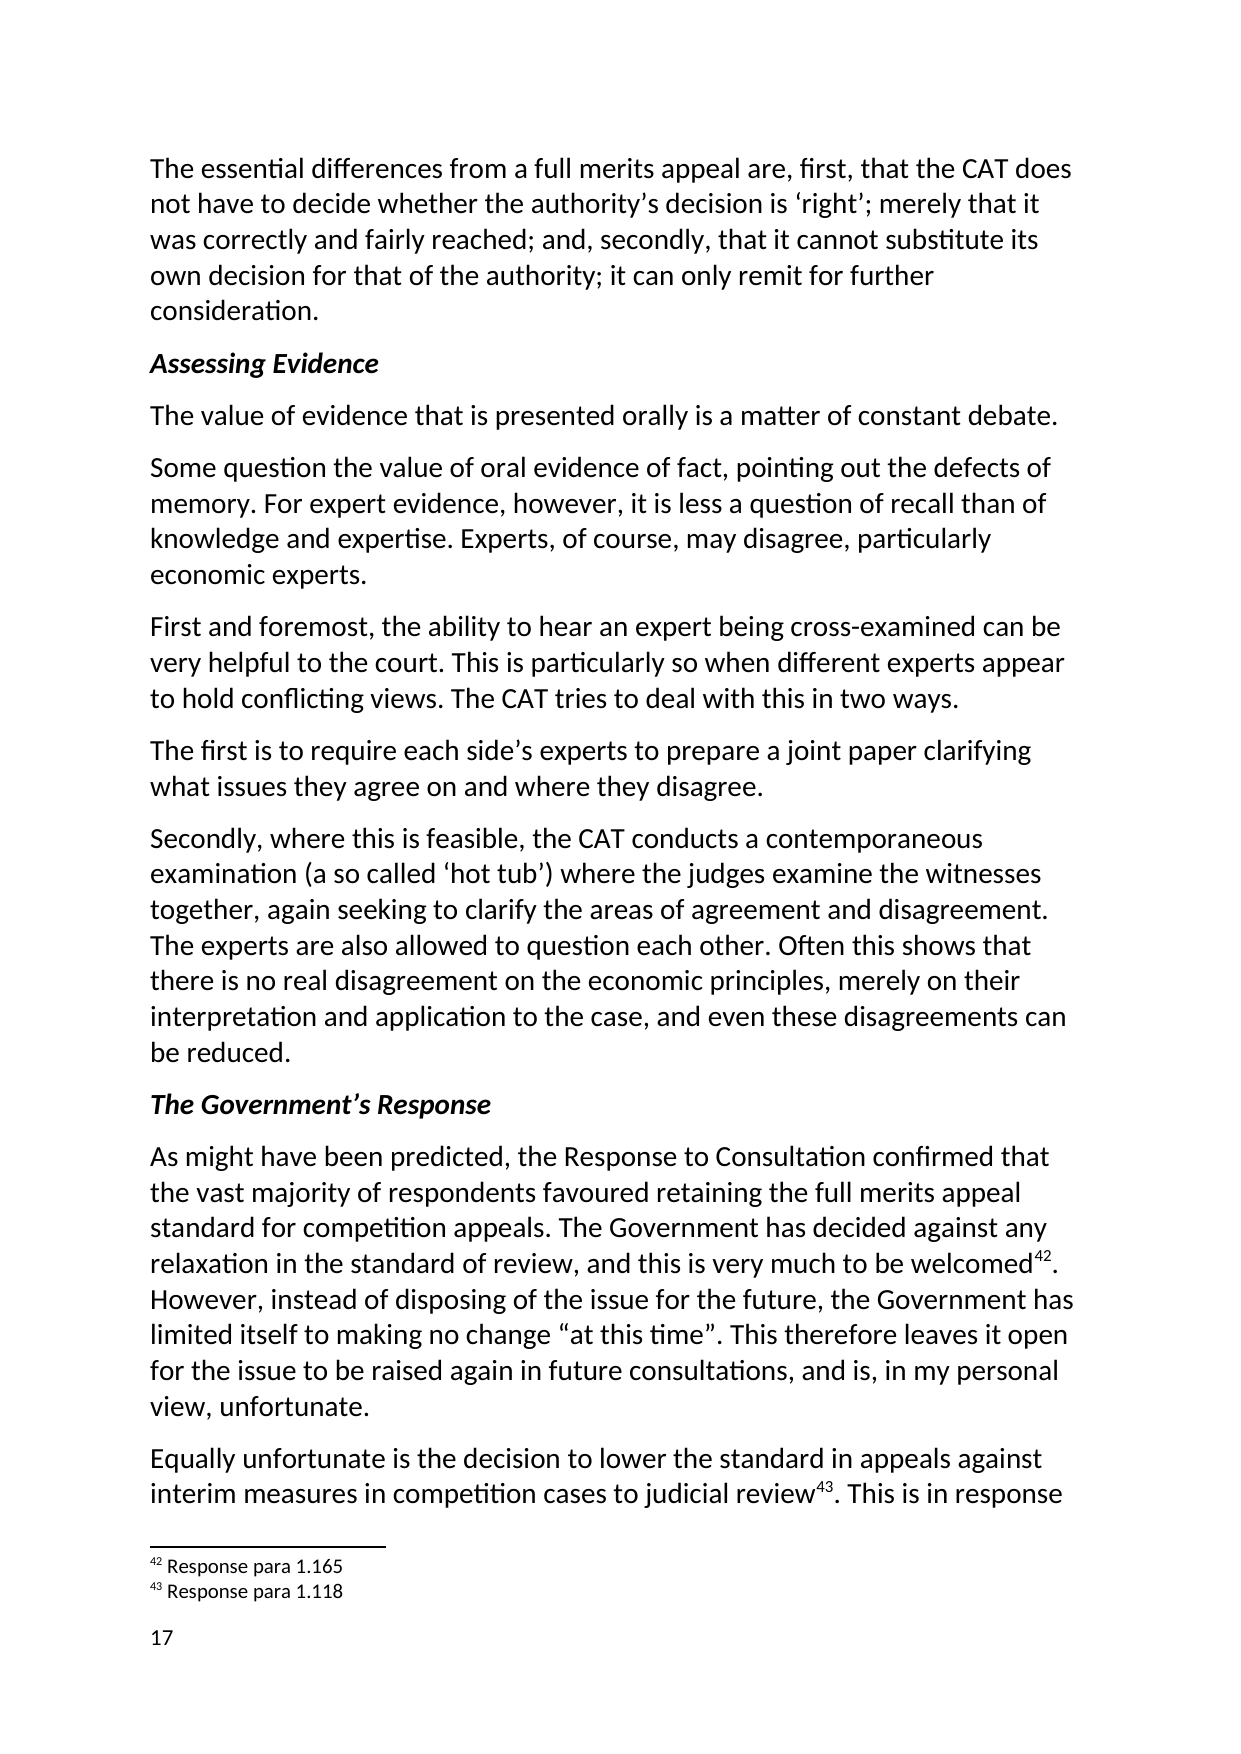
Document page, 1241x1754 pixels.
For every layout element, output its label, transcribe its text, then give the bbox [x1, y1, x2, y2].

text The Government’s Response [150, 1086, 1090, 1122]
text Some question the value of oral evidence of fact, pointing out the defects of memory. For expert evidence, however, it is less a question of recall than of knowledge and expertise. Experts, of course, may disagree, particularly economic experts. [150, 449, 1090, 592]
text As might have been predicted, the Response to Consultation confirmed that the vast majority of respondents favoured retaining the full merits appeal standard for competition appeals. The Government has decided against any relaxation in the standard of review, and this is very much to be welcomed. However, instead of disposing of the issue for the future, the Government has limited itself to making no change “at this time”. This therefore leaves it open for the issue to be raised again in future consultations, and is, in my personal view, unfortunate. [150, 1138, 1090, 1423]
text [150, 1440, 1090, 1511]
text First and foremost, the ability to hear an expert being cross-examined can be very helpful to the court. This is particularly so when different experts appear to hold conflicting views. The CAT tries to deal with this in two ways. [150, 608, 1090, 715]
text Secondly, where this is feasible, the CAT conducts a contemporaneous examination (a so called ‘hot tub’) where the judges examine the witnesses together, again seeking to clarify the areas of agreement and disagreement. The experts are also allowed to question each other. Often this shows that there is no real disagreement on the economic principles, merely on their interpretation and application to the case, and even these disagreements can be reduced. [150, 820, 1090, 1069]
text Assessing Evidence [150, 345, 1090, 380]
text The essential differences from a full merits appeal are, first, that the CAT does not have to decide whether the authority’s decision is ‘right’; merely that it was correctly and fairly reached; and, secondly, that it cannot substitute its own decision for that of the authority; it can only remit for further consideration. [150, 150, 1090, 328]
text The first is to require each side’s experts to prepare a joint paper clarifying what issues they agree on and where they disagree. [150, 732, 1090, 803]
text The value of evidence that is presented orally is a matter of constant debate. [150, 397, 1090, 433]
